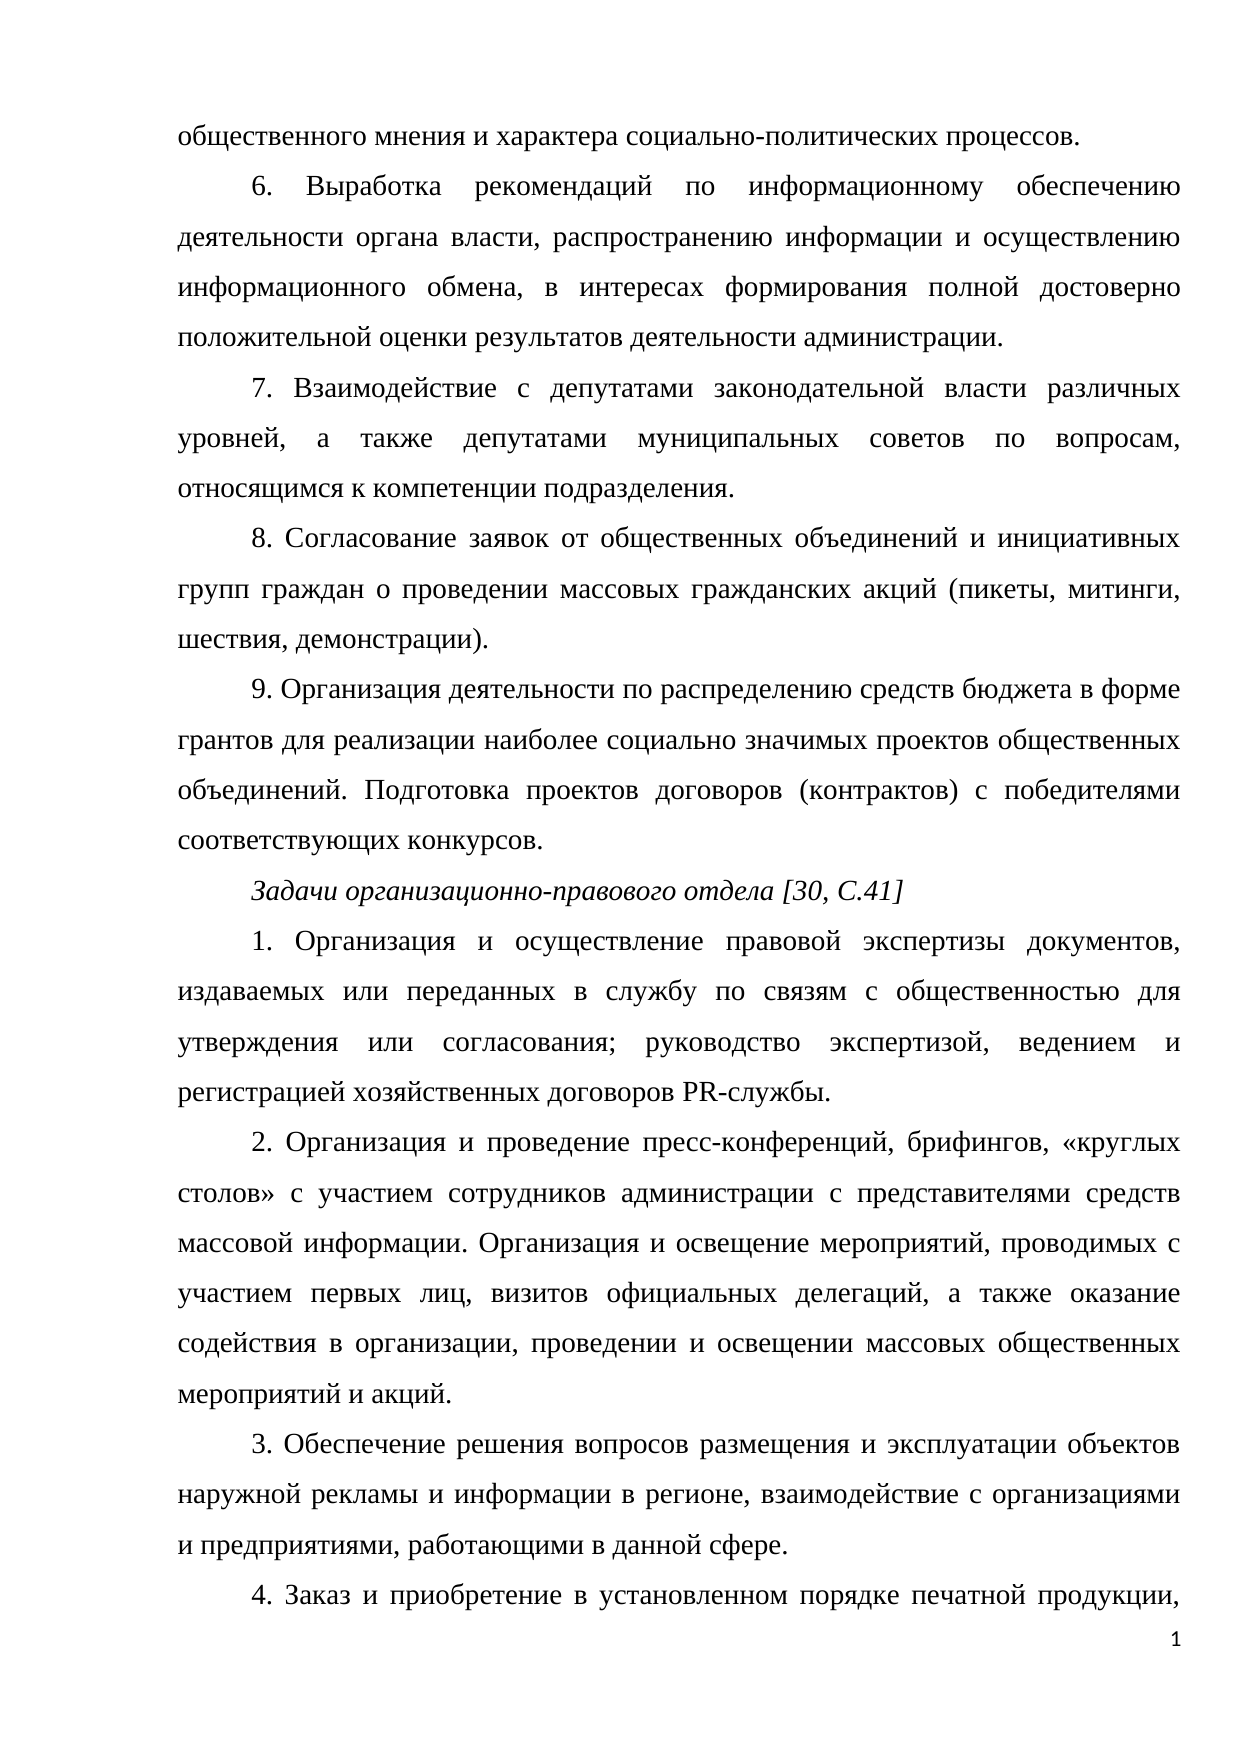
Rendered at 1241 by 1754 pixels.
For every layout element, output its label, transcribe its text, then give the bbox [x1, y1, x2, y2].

text 3. Обеспечение решения вопросов размещения и эксплуатации объектов наружной рекламы и информации в регионе, взаимодействие с организациями и предприятиями, работающими в данной сфере. [177, 1426, 1181, 1560]
text 9. Организация деятельности по распределению средств бюджета в форме грантов для реализации наиболее социально значимых проектов общественных объединений. Подготовка проектов договоров (контрактов) с победителями соответствующих конкурсов. [177, 672, 1181, 856]
text 8. Согласование заявок от общественных объединений и инициативных групп граждан о проведении массовых гражданских акций (пикеты, митинги, шествия, демонстрации). [177, 521, 1181, 655]
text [177, 118, 1181, 152]
text 6. Выработка рекомендаций по информационному обеспечению деятельности органа власти, распространению информации и осуществлению информационного обмена, в интересах формирования полной достоверно положительной оценки результатов деятельности администрации. [177, 168, 1181, 353]
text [177, 1577, 1181, 1611]
text 7. Взаимодействие с депутатами законодательной власти различных уровней, а также депутатами муниципальных советов по вопросам, относящимся к компетенции подразделения. [177, 370, 1181, 504]
text Задачи организационно-правового отдела [30, C.41] [177, 873, 1181, 906]
text 1. Организация и осуществление правовой экспертизы документов, издаваемых или переданных в службу по связям с общественностью для утверждения или согласования; руководство экспертизой, ведением и регистрацией хозяйственных договоров PR-службы. [177, 923, 1181, 1108]
text 2. Организация и проведение пресс-конференций, брифингов, «круглых столов» с участием сотрудников администрации с представителями средств массовой информации. Организация и освещение мероприятий, проводимых с участием первых лиц, визитов официальных делегаций, а также оказание содействия в организации, проведении и освещении массовых общественных мероприятий и акций. [177, 1124, 1181, 1409]
